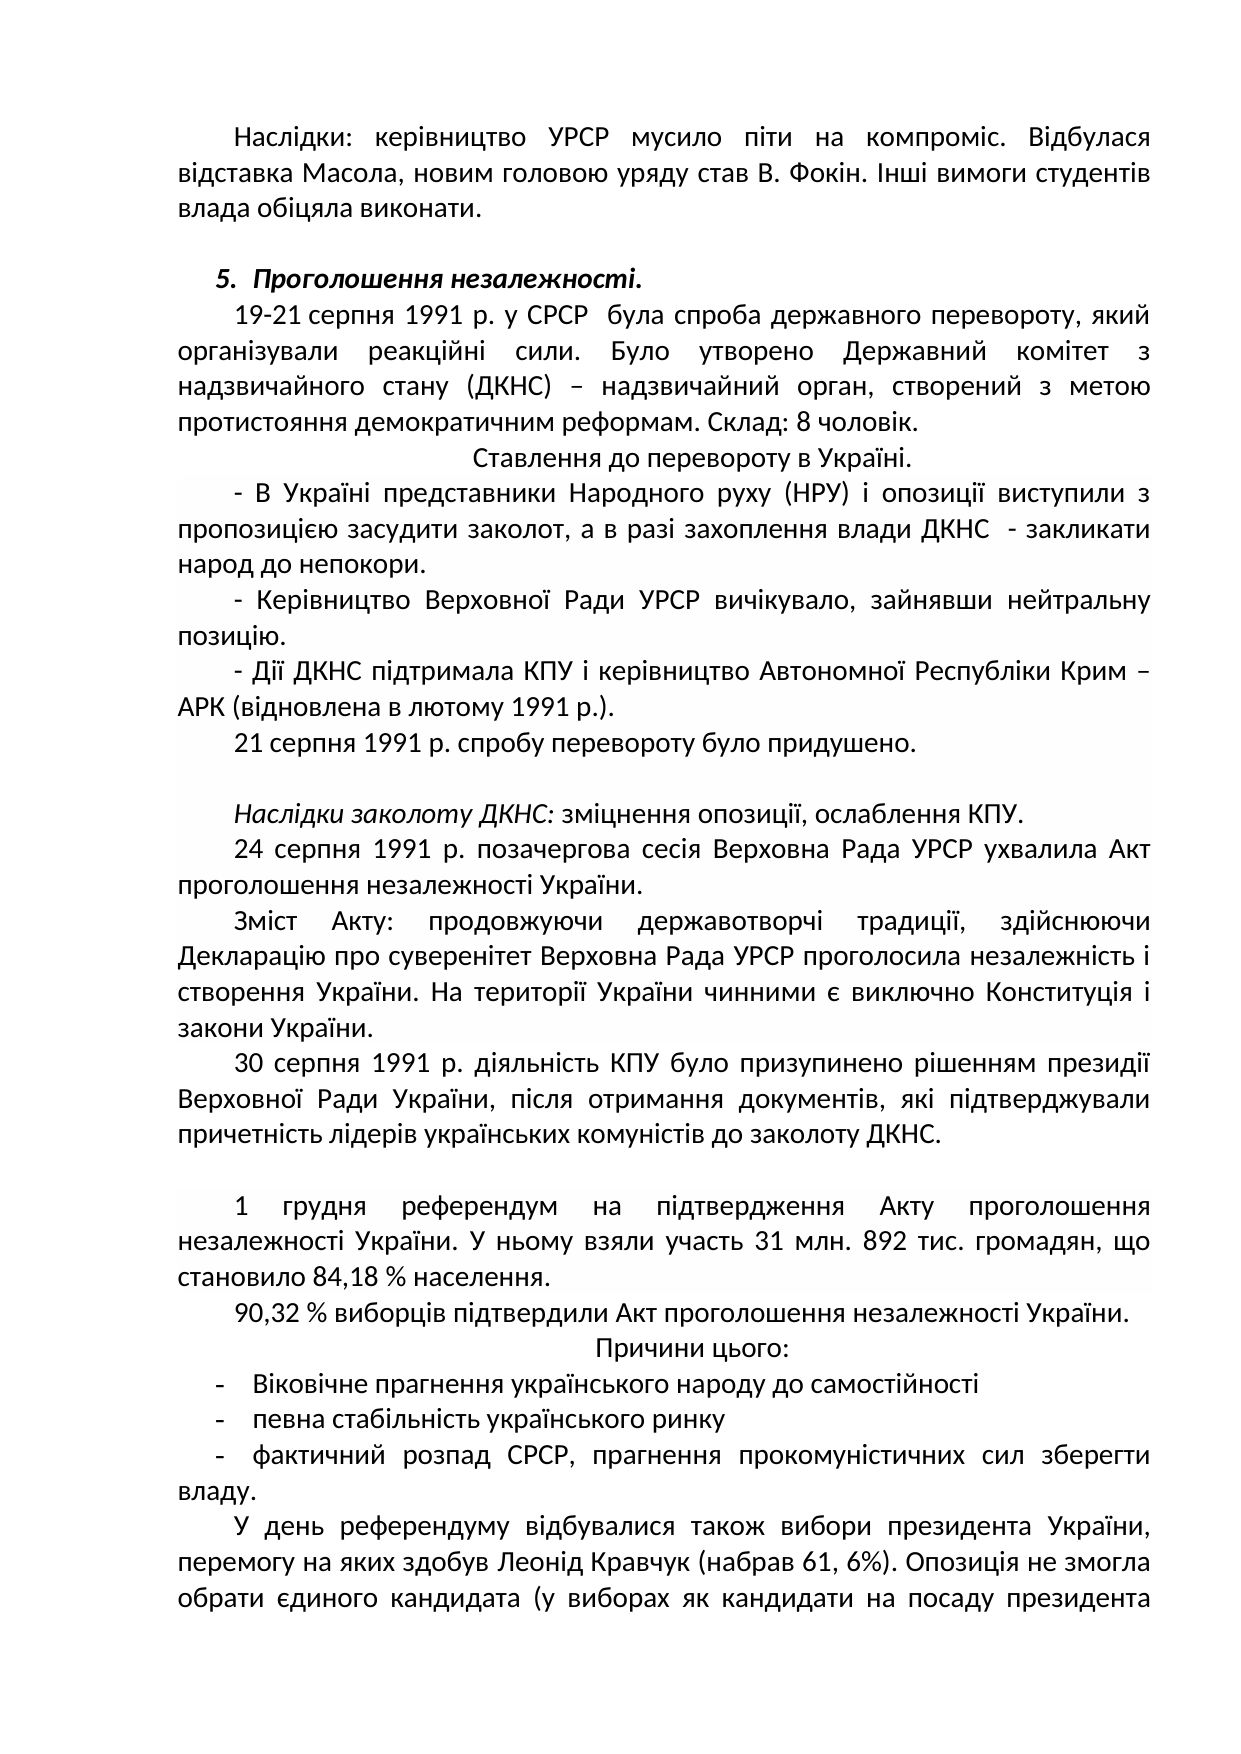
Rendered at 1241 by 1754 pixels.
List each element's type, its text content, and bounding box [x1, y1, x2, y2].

text Наслідки: керівництво УРСР мусило піти на компроміс. Відбулася відставка Масола, новим головою уряду став В. Фокін. Інші вимоги студентів влада обіцяла виконати. [177, 118, 1152, 225]
text 30 серпня 1991 р. діяльність КПУ було призупинено рішенням президії Верховної Ради України, після отримання документів, які підтверджували причетність лідерів українських комуністів до заколоту ДКНС. [177, 1044, 1152, 1151]
text - Дії ДКНС підтримала КПУ і керівництво Автономної Республіки Крим – АРК (відновлена в лютому 1991 р.). [177, 652, 1152, 724]
text 19-21 серпня 1991 р. у СРСР була спроба державного перевороту, який організували реакційні сили. Було утворено Державний комітет з надзвичайного стану (ДКНС) – надзвичайний орган, створений з метою протистояння демократичним реформам. Склад: 8 чоловік. [177, 296, 1152, 439]
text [177, 1507, 1152, 1614]
text - Керівництво Верховної Ради УРСР вичікувало, зайнявши нейтральну позицію. [177, 581, 1152, 652]
text Наслідки заколоту ДКНС: зміцнення опозиції, ослаблення КПУ. [177, 795, 1152, 831]
text Зміст Акту: продовжуючи державотворчі традиції, здійснюючи Декларацію про суверенітет Верховна Рада УРСР проголосила незалежність і створення України. На території України чинними є виключно Конституція і закони України. [177, 902, 1152, 1044]
text 21 серпня 1991 р. спробу перевороту було придушено. [177, 724, 1152, 759]
list Проголошення незалежності. [215, 261, 1152, 296]
text Причини цього: [177, 1329, 1152, 1365]
text 24 серпня 1991 р. позачергова сесія Верховна Рада УРСР ухвалила Акт проголошення незалежності України. [177, 831, 1152, 902]
text 1 грудня референдум на підтвердження Акту проголошення незалежності України. У ньому взяли участь 31 млн. 892 тис. громадян, що становило 84,18 % населення. [177, 1187, 1152, 1294]
list фактичний розпад СРСР, прагнення прокомуністичних сил зберегти владу. [177, 1436, 1152, 1507]
list Віковічне прагнення українського народу до самостійності [177, 1365, 1152, 1401]
list певна стабільність українського ринку [177, 1401, 1152, 1436]
text 90,32 % виборців підтвердили Акт проголошення незалежності України. [177, 1294, 1152, 1329]
text - В Україні представники Народного руху (НРУ) і опозиції виступили з пропозицією засудити заколот, а в разі захоплення влади ДКНС - закликати народ до непокори. [177, 474, 1152, 581]
text Ставлення до перевороту в Україні. [177, 439, 1152, 474]
